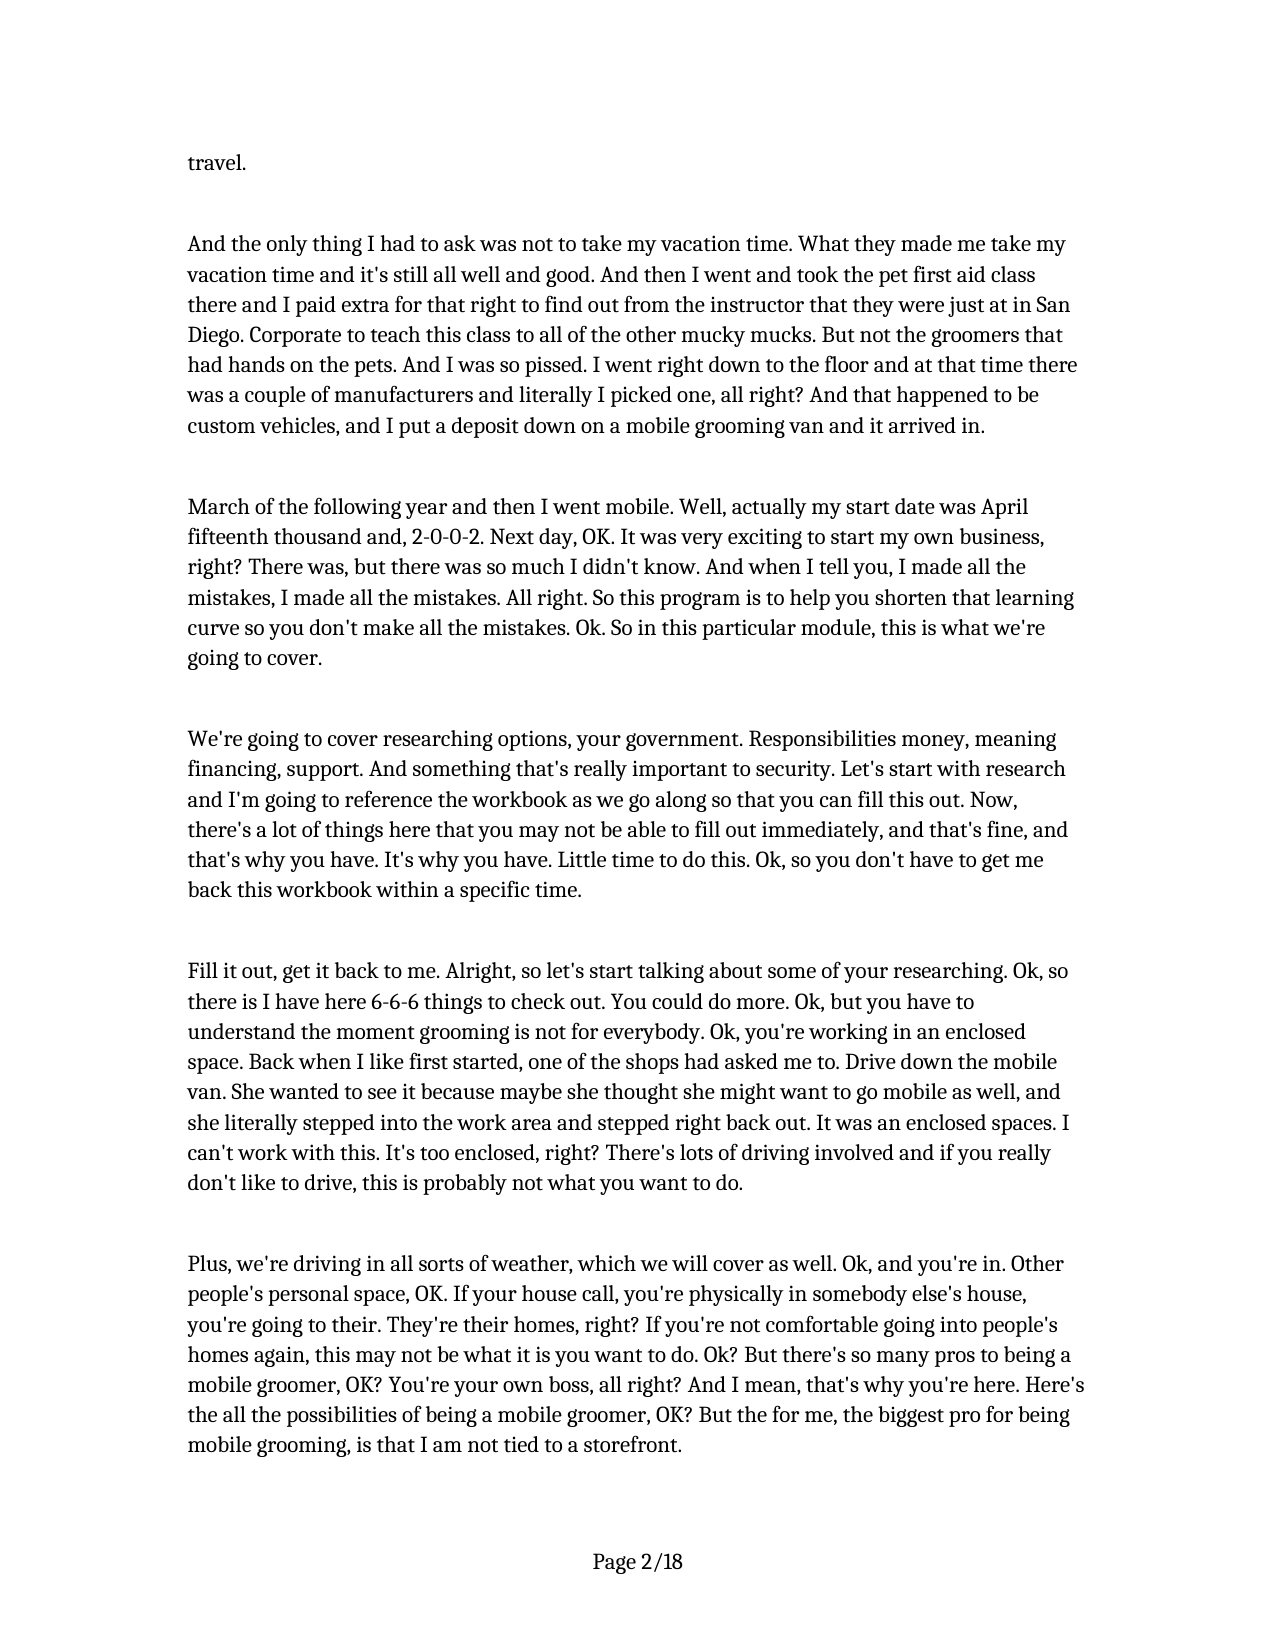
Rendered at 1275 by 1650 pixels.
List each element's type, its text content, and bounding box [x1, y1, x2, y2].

text Fill it out, get it back to me. Alright, so let's start talking about some of your researching. Ok, so there is I have here 6-6-6 things to check out. You could do more. Ok, but you have to understand the moment grooming is not for everybody. Ok, you're working in an enclosed space. Back when I like first started, one of the shops had asked me to. Drive down the mobile van. She wanted to see it because maybe she thought she might want to go mobile as well, and she literally stepped into the work area and stepped right back out. It was an enclosed spaces. I can't work with this. It's too enclosed, right? There's lots of driving involved and if you really don't like to drive, this is probably not what you want to do. [187, 958, 1087, 1226]
text March of the following year and then I went mobile. Well, actually my start date was April fifteenth thousand and, 2-0-0-2. Next day, OK. It was very exciting to start my own business, right? There was, but there was so much I didn't know. And when I tell you, I made all the mistakes, I made all the mistakes. All right. So this program is to help you shorten that learning curve so you don't make all the mistakes. Ok. So in this particular module, this is what we're going to cover. [187, 494, 1087, 701]
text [187, 150, 1087, 207]
text We're going to cover researching options, your government. Responsibilities money, meaning financing, support. And something that's really important to security. Let's start with research and I'm going to reference the workbook as we go along so that you can fill this out. Now, there's a lot of things here that you may not be able to fill out immediately, and that's fine, and that's why you have. It's why you have. Little time to do this. Ok, so you don't have to get me back this workbook within a specific time. [187, 726, 1087, 934]
text Plus, we're driving in all sorts of weather, which we will cover as well. Ok, and you're in. Other people's personal space, OK. If your house call, you're physically in somebody else's house, you're going to their. They're their homes, right? If you're not comfortable going into people's homes again, this may not be what it is you want to do. Ok? But there's so many pros to being a mobile groomer, OK? You're your own boss, all right? And I mean, that's why you're here. Here's the all the possibilities of being a mobile groomer, OK? But the for me, the biggest pro for being mobile grooming, is that I am not tied to a storefront. [187, 1251, 1087, 1489]
text And the only thing I had to ask was not to take my vacation time. What they made me take my vacation time and it's still all well and good. And then I went and took the pet first aid class there and I paid extra for that right to find out from the instructor that they were just at in San Diego. Corporate to teach this class to all of the other mucky mucks. But not the groomers that had hands on the pets. And I was so pissed. I went right down to the floor and at that time there was a couple of manufacturers and literally I picked one, all right? And that happened to be custom vehicles, and I put a deposit down on a mobile grooming van and it arrived in. [187, 231, 1087, 469]
